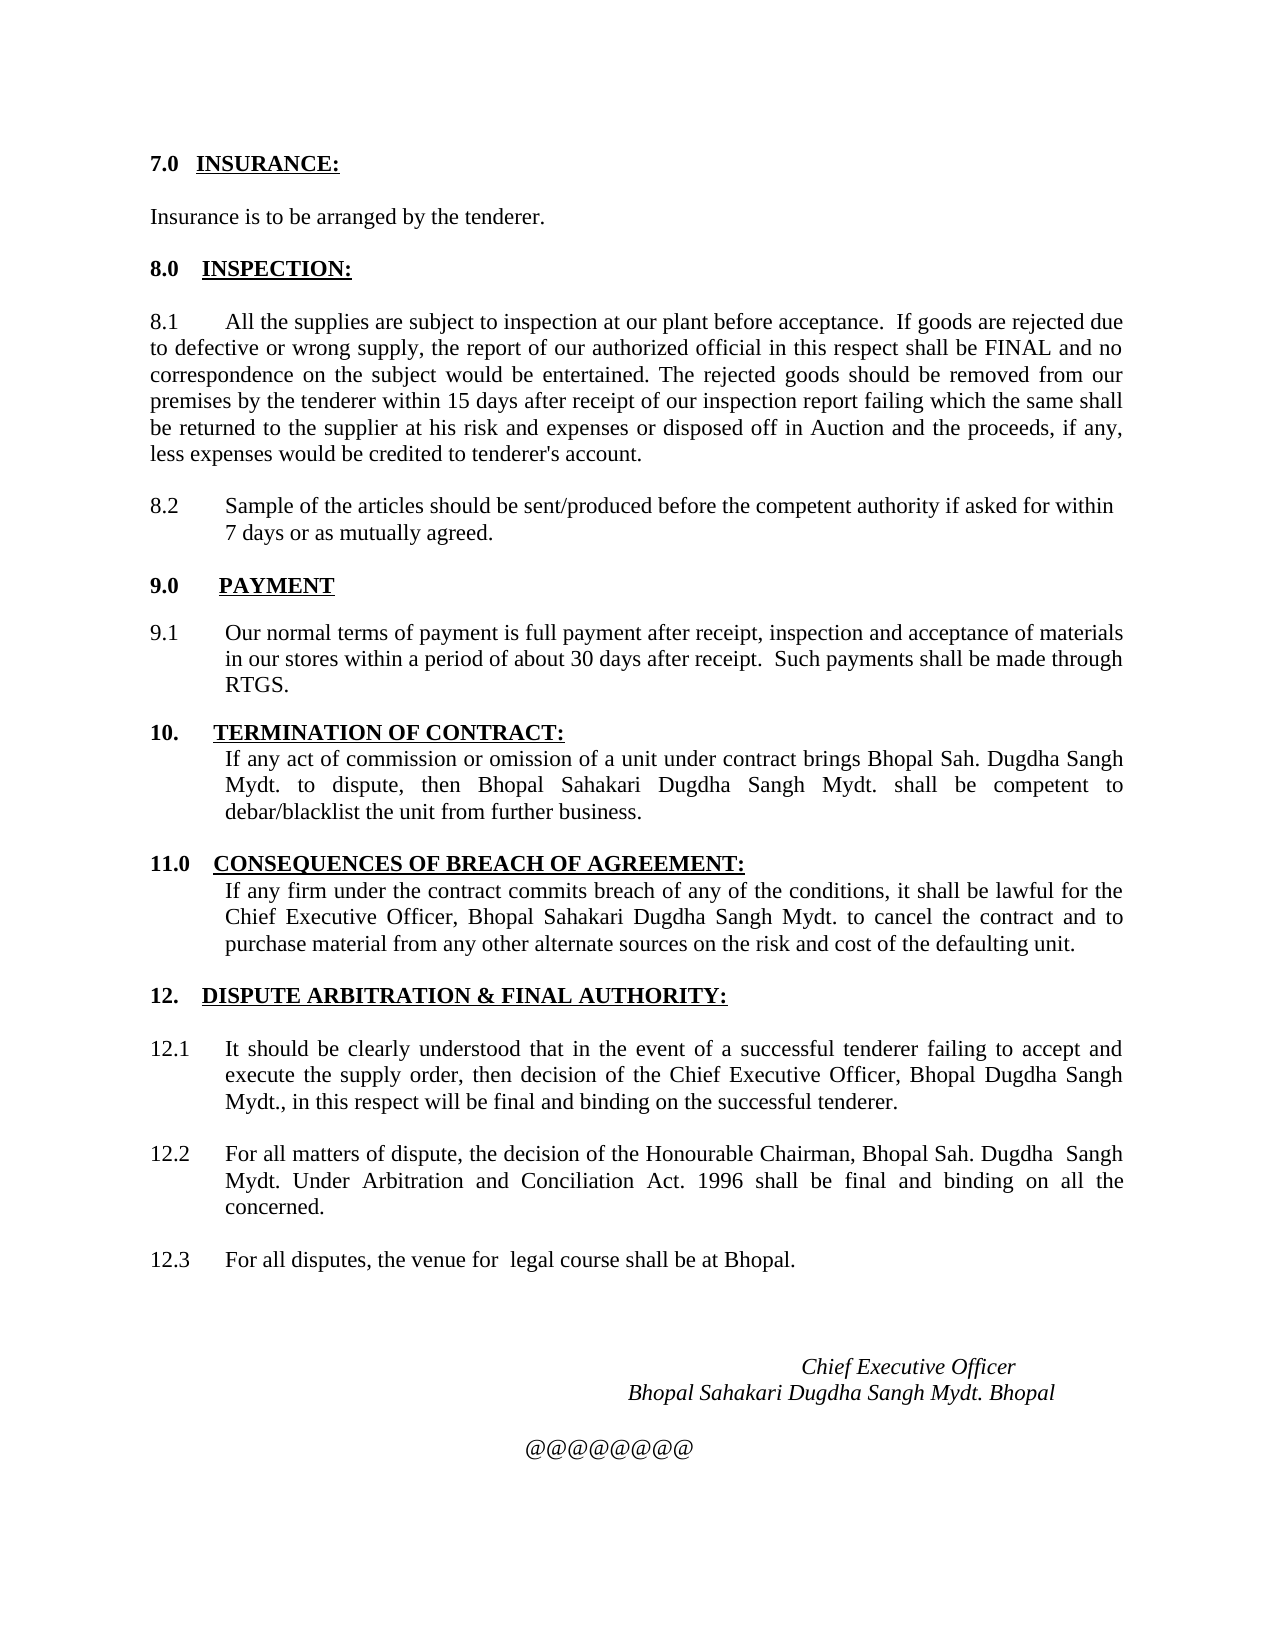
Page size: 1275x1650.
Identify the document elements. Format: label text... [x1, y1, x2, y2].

text 7.0 INSURANCE: [150, 150, 1125, 176]
text 10. TERMINATION OF CONTRACT: [150, 719, 1125, 745]
text 8.1 All the supplies are subject to inspection at our plant before acceptance. If goods are rejected due to defective or wrong supply, the report of our authorized official in this respect shall be FINAL and no correspondence on the subject would be entertained. The rejected goods should be removed from our premises by the tenderer within 15 days after receipt of our inspection report failing which the same shall be returned to the supplier at his risk and expenses or disposed off in Auction and the proceeds, if any, less expenses would be credited to tenderer's account. [150, 308, 1125, 466]
text @@@@@@@@ [525, 1434, 1125, 1460]
text Insurance is to be arranged by the tenderer. [150, 203, 1125, 229]
text 9.1 Our normal terms of payment is full payment after receipt, inspection and acceptance of materials in our stores within a period of about 30 days after receipt. Such payments shall be made through RTGS. [150, 619, 1125, 698]
text 12. DISPUTE ARBITRATION & FINAL AUTHORITY: [150, 982, 1125, 1009]
text If any act of commission or omission of a unit under contract brings Bhopal Sah. Dugdha Sangh Mydt. to dispute, then Bhopal Sahakari Dugdha Sangh Mydt. shall be competent to debar/blacklist the unit from further business. [150, 745, 1125, 824]
text 12.1 It should be clearly understood that in the event of a successful tenderer failing to accept and execute the supply order, then decision of the Chief Executive Officer, Bhopal Dugdha Sangh Mydt., in this respect will be final and binding on the successful tenderer. [150, 1035, 1125, 1114]
text If any firm under the contract commits breach of any of the conditions, it shall be lawful for the Chief Executive Officer, Bhopal Sahakari Dugdha Sangh Mydt. to cancel the contract and to purchase material from any other alternate sources on the risk and cost of the defaulting unit. [150, 877, 1125, 956]
text 12.3 For all disputes, the venue for legal course shall be at Bhopal. [150, 1246, 1125, 1298]
text 11.0 CONSEQUENCES OF BREACH OF AGREEMENT: [150, 851, 1125, 877]
text 8.2 Sample of the articles should be sent/produced before the competent authority if asked for within 7 days or as mutually agreed. [150, 493, 1125, 545]
text 8.0 INSPECTION: [150, 255, 1125, 282]
text Bhopal Sahakari Dugdha Sangh Mydt. Bhopal [300, 1379, 1125, 1406]
text 9.0 PAYMENT [150, 572, 1125, 598]
text 12.2 For all matters of dispute, the decision of the Honourable Chairman, Bhopal Sah. Dugdha Sangh Mydt. Under Arbitration and Conciliation Act. 1996 shall be final and binding on all the concerned. [150, 1140, 1125, 1219]
text Chief Executive Officer [150, 1353, 1125, 1379]
